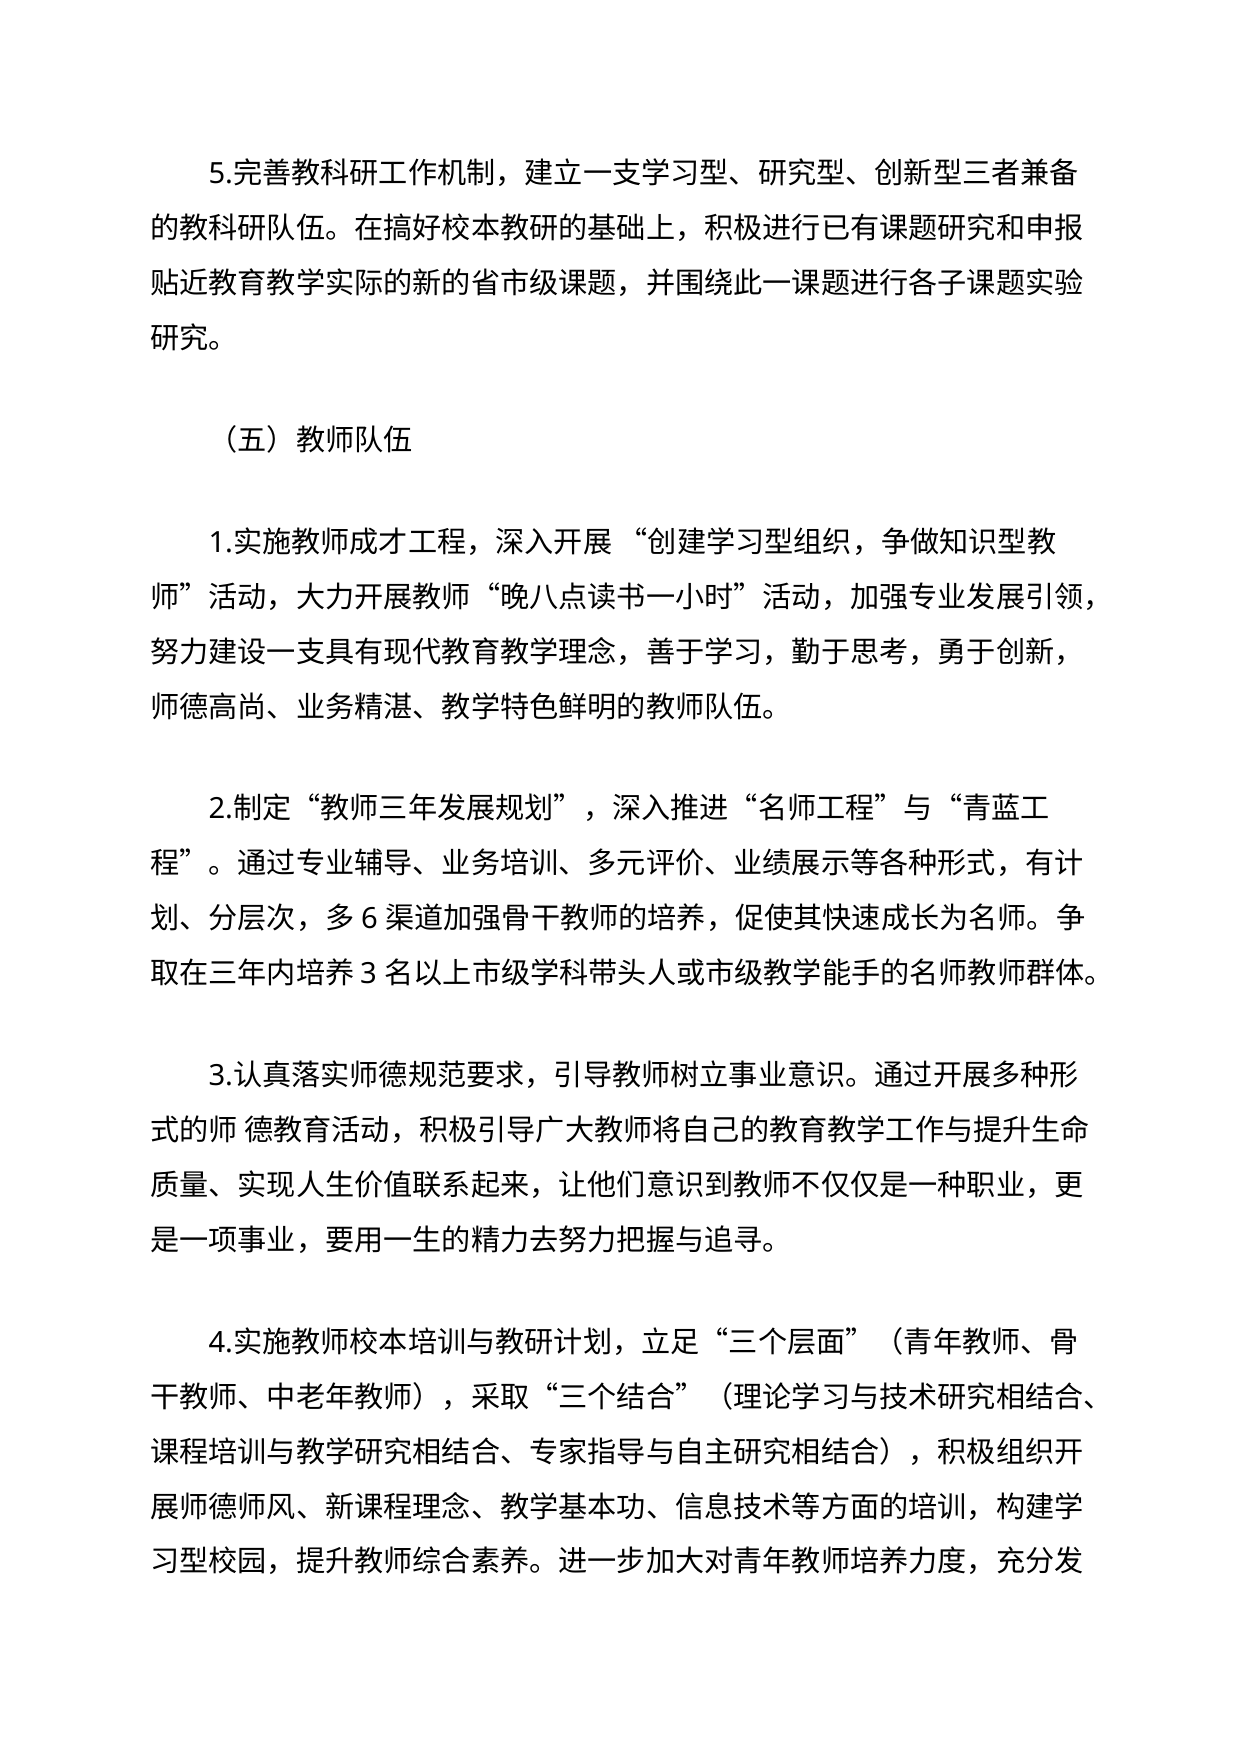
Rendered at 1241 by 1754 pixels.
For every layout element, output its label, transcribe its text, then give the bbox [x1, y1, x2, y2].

text 2.制定“教师三年发展规划”，深入推进“名师工程”与“青蓝工程”。通过专业辅导、业务培训、多元评价、业绩展示等各种形式，有计划、分层次，多 6 渠道加强骨干教师的培养，促使其快速成长为名师。争取在三年内培养3 名以上市级学科带头人或市级教学能手的名师教师群体。 [150, 785, 1090, 992]
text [150, 1318, 1090, 1580]
text 1.实施教师成才工程，深入开展 “创建学习型组织，争做知识型教师”活动，大力开展教师“晚八点读书一小时”活动，加强专业发展引领，努力建设一支具有现代教育教学理念，善于学习，勤于思考，勇于创新，师德高尚、业务精湛、教学特色鲜明的教师队伍。 [150, 518, 1090, 725]
text 3.认真落实师德规范要求，引导教师树立事业意识。通过开展多种形式的师 德教育活动，积极引导广大教师将自己的教育教学工作与提升生命质量、实现人生价值联系起来，让他们意识到教师不仅仅是一种职业，更是一项事业，要用一生的精力去努力把握与追寻。 [150, 1052, 1090, 1259]
text 5.完善教科研工作机制，建立一支学习型、研究型、创新型三者兼备的教科研队伍。在搞好校本教研的基础上，积极进行已有课题研究和申报贴近教育教学实际的新的省市级课题，并围绕此一课题进行各子课题实验研究。 [150, 150, 1090, 357]
text （五）教师队伍 [150, 417, 1090, 459]
